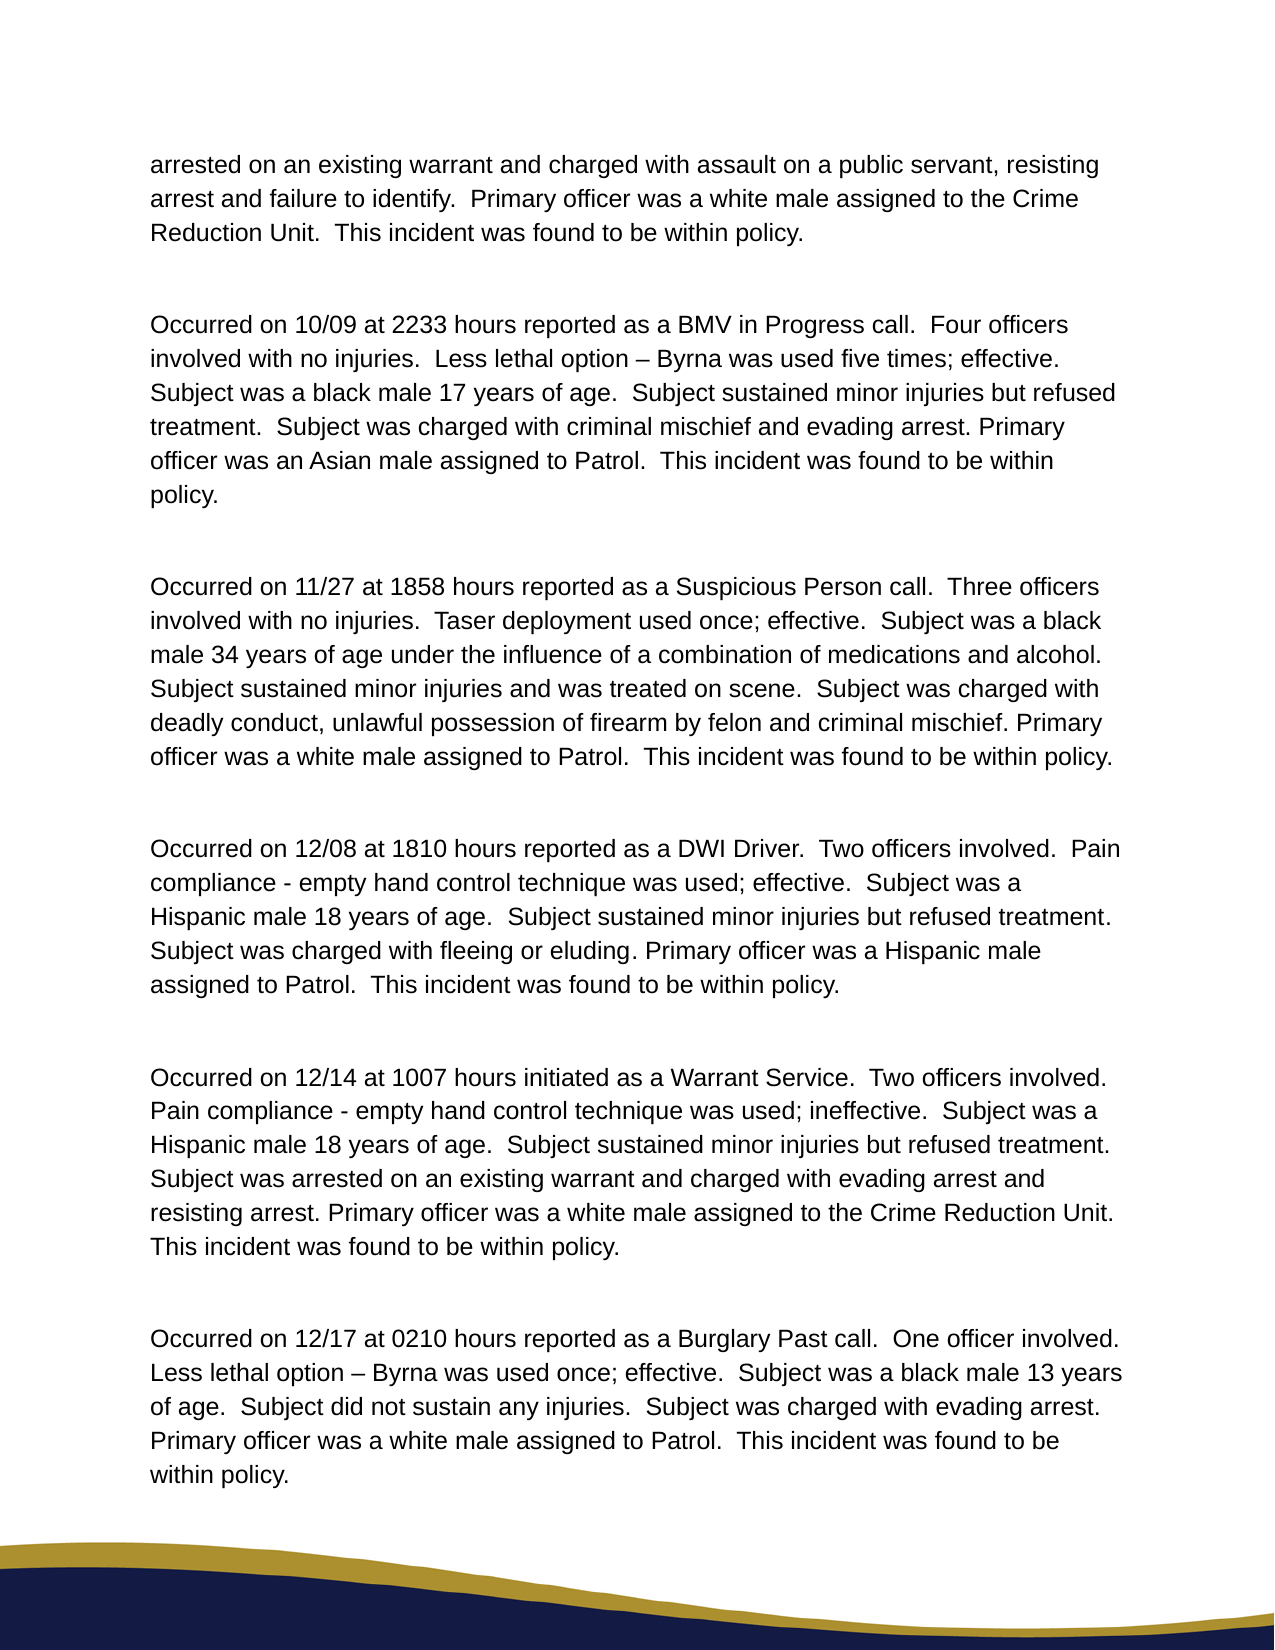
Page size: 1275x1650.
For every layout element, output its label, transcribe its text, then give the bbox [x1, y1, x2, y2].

text Occurred on 09/13 at 1318 hours reported as a Theft in Progress call. Two officers involved with no injuries. Pain compliance - empty hand control technique was used; effective. Subject was a Hispanic male 17 years of age. Subject sustained minor injuries and was treated on scene. Subject was cited for theft. Primary officer was a Hispanic male assigned to Patrol. This incident was found to be within policy. [150, 277, 1125, 441]
text Occurred on 09/20 at 1548 hours initiated as a Traffic Stop. Six officers involved with no injuries. OC spray was used once; effective. Pain compliance - empty hand control technique was used; effective. Subject was a black female 33 years of age. Subject sustained minor injuries and was transported to the hospital for treatment. Subject was arrested on an existing warrant and charged with assault on a public servant, resisting arrest and failure to identify. Primary officer was a white male assigned to the Crime Reduction Unit. This incident was found to be within policy. [150, 501, 1125, 733]
text Occurred on 10/09 at 2233 hours reported as a BMV in Progress call. Four officers involved with no injuries. Less lethal option – Byrna was used five times; effective. Subject was a black male 17 years of age. Subject sustained minor injuries but refused treatment. Subject was charged with criminal mischief and evading arrest. Primary officer was an Asian male assigned to Patrol. This incident was found to be within policy. [150, 797, 1125, 994]
picture [0, 1498, 1274, 1650]
text Occurred on 12/08 at 1810 hours reported as a DWI Driver. Two officers involved. Pain compliance - empty hand control technique was used; effective. Subject was a Hispanic male 18 years of age. Subject sustained minor injuries but refused treatment. Subject was charged with fleeing or eluding. Primary officer was a Hispanic male assigned to Patrol. This incident was found to be within policy. [150, 1321, 1125, 1485]
text Occurred on 11/27 at 1858 hours reported as a Suspicious Person call. Three officers involved with no injuries. Taser deployment used once; effective. Subject was a black male 34 years of age under the influence of a combination of medications and alcohol. Subject sustained minor injuries and was treated on scene. Subject was charged with deadly conduct, unlawful possession of firearm by felon and criminal mischief. Primary officer was a white male assigned to Patrol. This incident was found to be within policy. [150, 1058, 1125, 1257]
